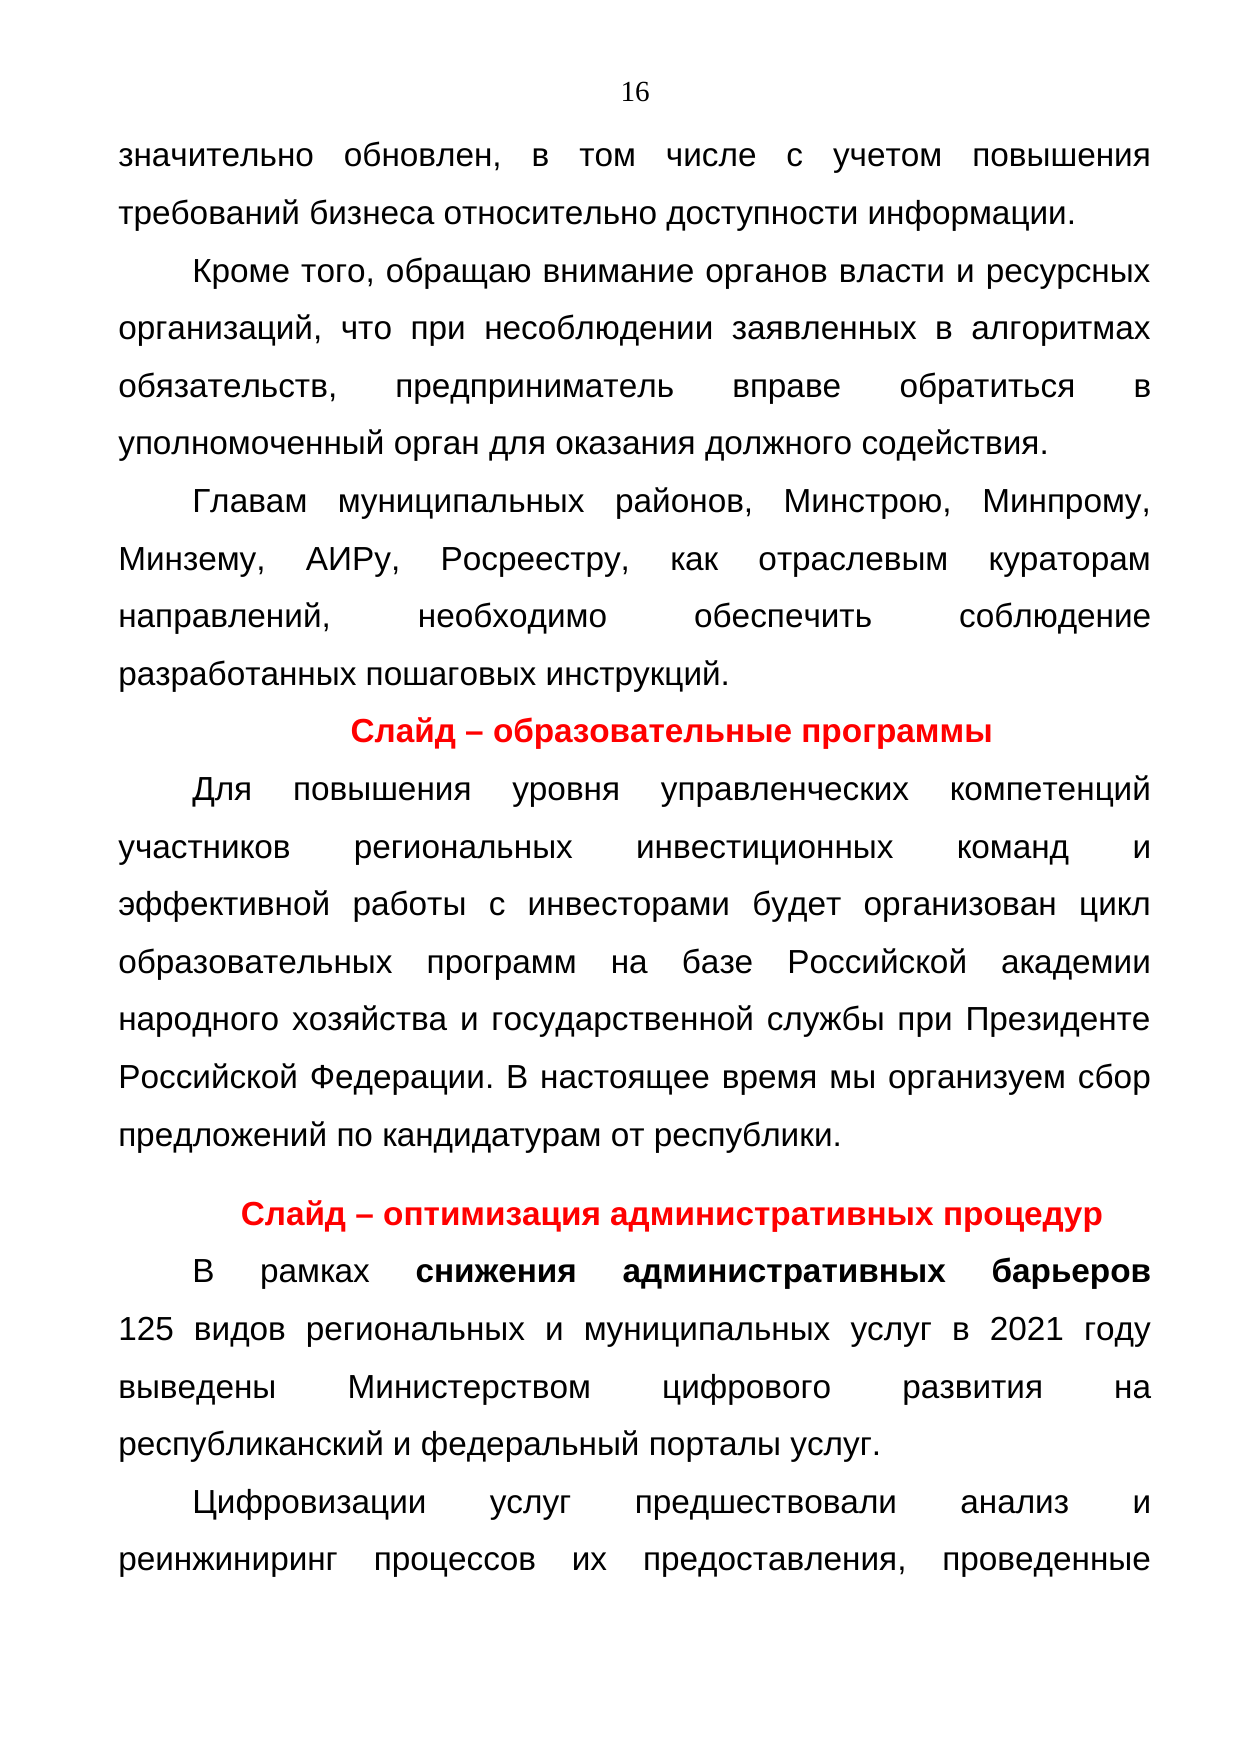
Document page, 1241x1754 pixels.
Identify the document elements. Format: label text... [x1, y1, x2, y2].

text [118, 1482, 1152, 1578]
list Слайд – образовательные программы [118, 711, 1152, 750]
list Кроме того, обращаю внимание органов власти и ресурсных организаций, что при несоблюдении заявленных в алгоритмах обязательств, предприниматель вправе обратиться в уполномоченный орган для оказания должного содействия. [118, 251, 1152, 462]
text В рамках снижения административных барьеров 125 видов региональных и муниципальных услуг в 2021 году выведены Министерством цифрового развития на республиканский и федеральный порталы услуг. [118, 1251, 1152, 1463]
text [118, 135, 1152, 231]
text Главам муниципальных районов, Минстрою, Минпрому, Минзему, АИРу, Росреестру, как отраслевым кураторам направлений, необходимо обеспечить соблюдение разработанных пошаговых инструкций. [118, 481, 1152, 692]
list Для повышения уровня управленческих компетенций участников региональных инвестиционных команд и эффективной работы с инвесторами будет организован цикл образовательных программ на базе Российской академии народного хозяйства и государственной службы при Президенте Российской Федерации. В настоящее время мы организуем сбор предложений по кандидатурам от республики. [118, 769, 1152, 1153]
text Слайд – оптимизация административных процедур [118, 1194, 1152, 1232]
